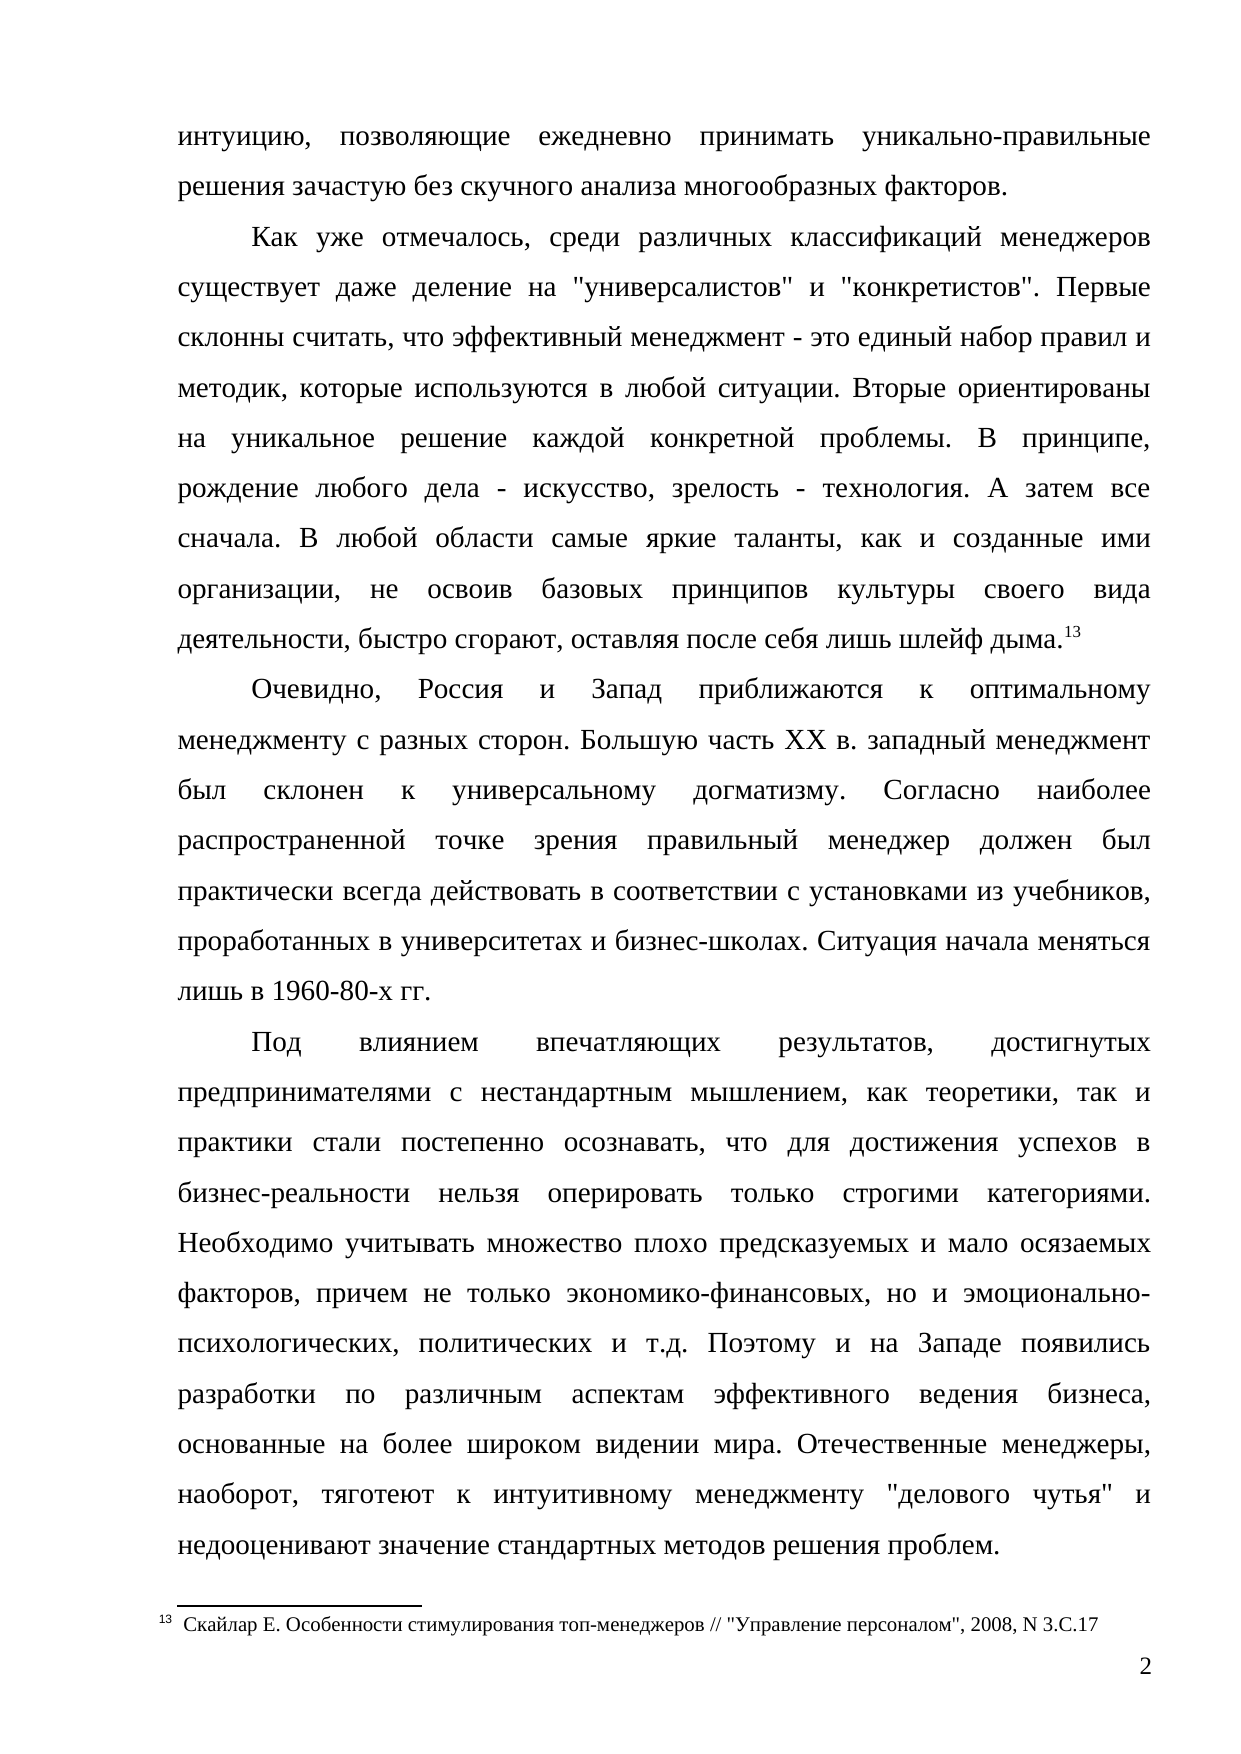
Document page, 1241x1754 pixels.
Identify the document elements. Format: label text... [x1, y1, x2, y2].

text Как уже отмечалось, среди различных классификаций менеджеров существует даже деление на "универсалистов" и "конкретистов". Первые склонны считать, что эффективный менеджмент - это единый набор правил и методик, которые используются в любой ситуации. Вторые ориентированы на уникальное решение каждой конкретной проблемы. В принципе, рождение любого дела - искусство, зрелость - технология. А затем все сначала. В любой области самые яркие таланты, как и созданные ими организации, не освоив базовых принципов культуры своего вида деятельности, быстро сгорают, оставляя после себя лишь шлейф дыма. [177, 219, 1152, 655]
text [177, 118, 1152, 202]
text Очевидно, Россия и Запад приближаются к оптимальному менеджменту с разных сторон. Большую часть XX в. западный менеджмент был склонен к универсальному догматизму. Согласно наиболее распространенной точке зрения правильный менеджер должен был практически всегда действовать в соответствии с установками из учебников, проработанных в университетах и бизнес-школах. Ситуация начала меняться лишь в 1960-80-х гг. [177, 672, 1152, 1007]
text Под влиянием впечатляющих результатов, достигнутых предпринимателями с нестандартным мышлением, как теоретики, так и практики стали постепенно осознавать, что для достижения успехов в бизнес-реальности нельзя оперировать только строгими категориями. Необходимо учитывать множество плохо предсказуемых и мало осязаемых факторов, причем не только экономико-финансовых, но и эмоционально-психологических, политических и т.д. Поэтому и на Западе появились разработки по различным аспектам эффективного ведения бизнеса, основанные на более широком видении мира. Отечественные менеджеры, наоборот, тяготеют к интуитивному менеджменту "делового чутья" и недооценивают значение стандартных методов решения проблем. [177, 1024, 1152, 1560]
